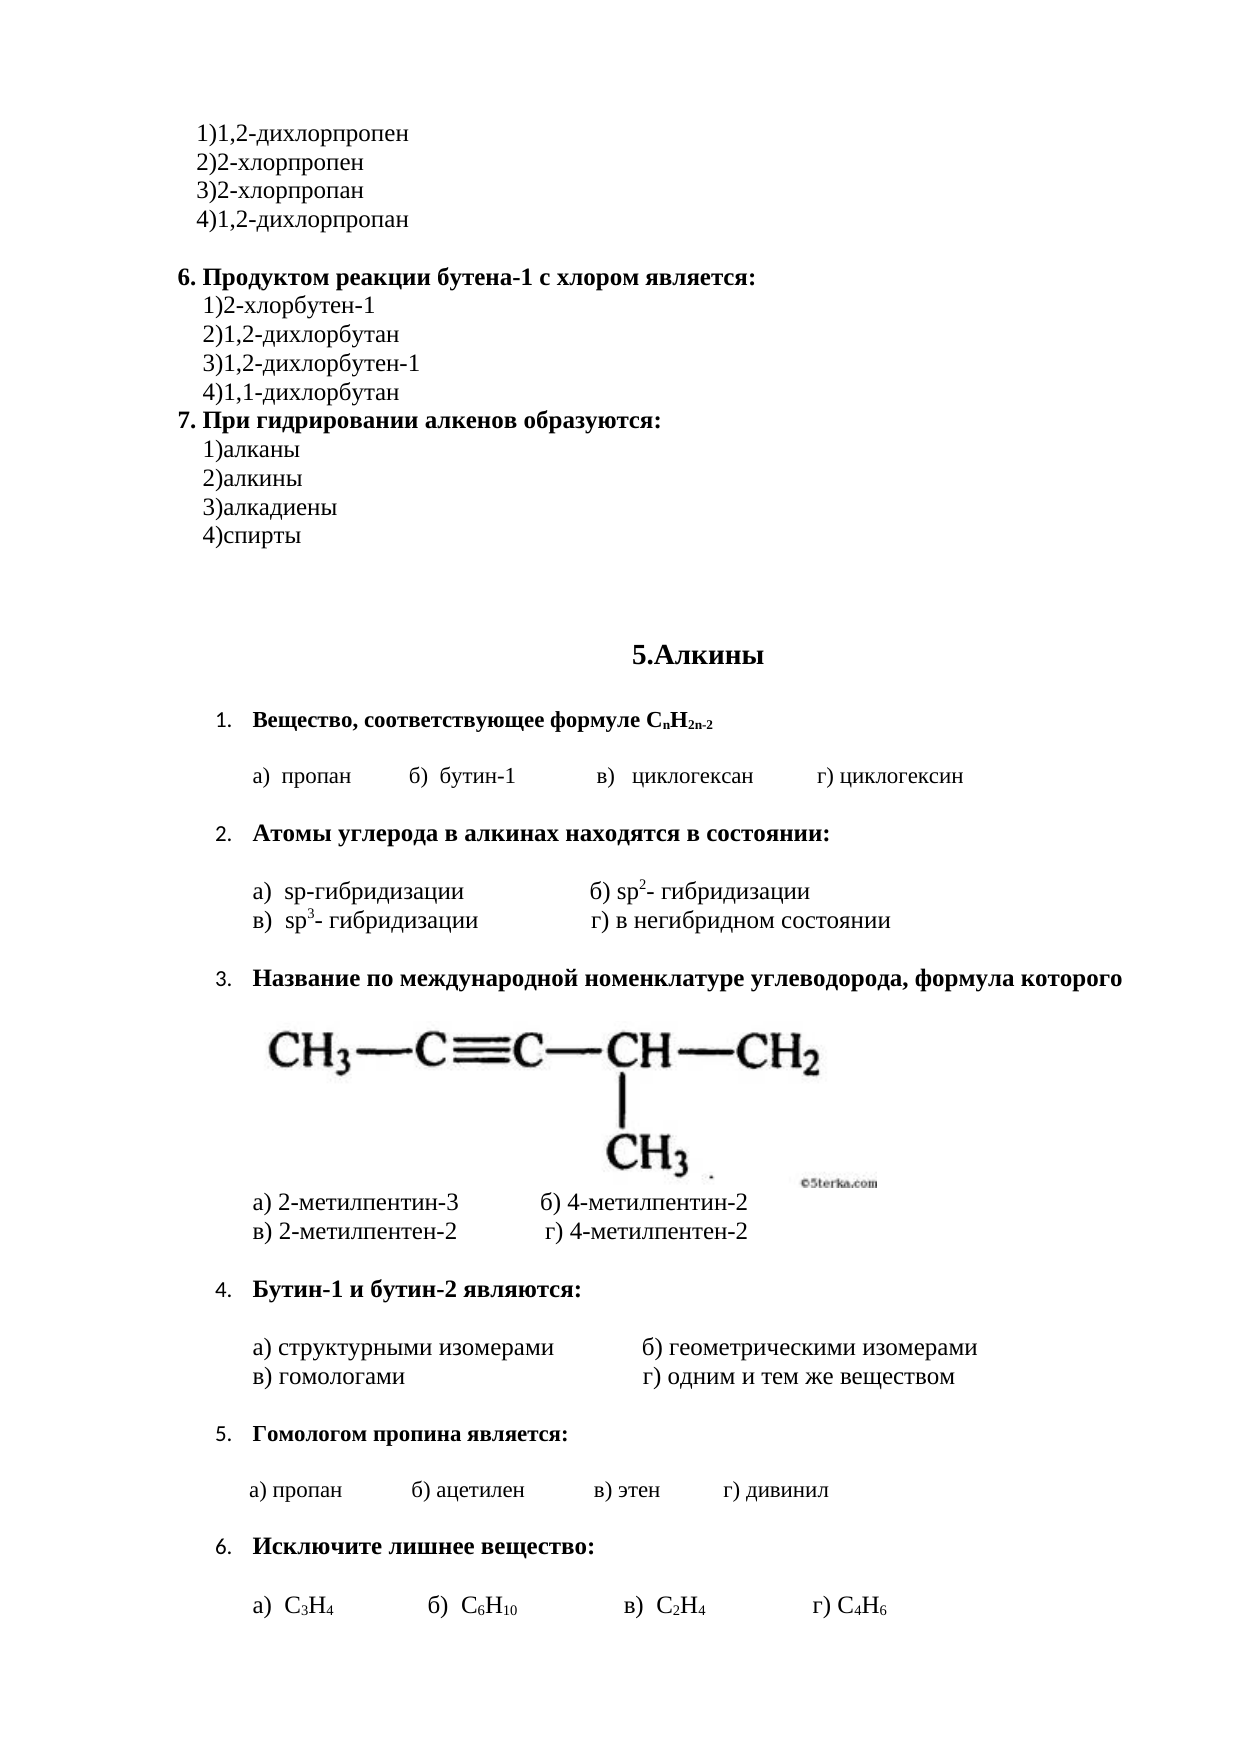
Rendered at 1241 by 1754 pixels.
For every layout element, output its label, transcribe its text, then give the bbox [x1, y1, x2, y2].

list 5.Алкины [244, 637, 1152, 671]
picture [252, 1021, 877, 1188]
text 1)1,2-дихлорпропен [177, 118, 1152, 147]
text а) C3H4 б) C6H10 в) C2H4 г) C4H6 [252, 1590, 1152, 1618]
text в) 2-метилпентен-2 г) 4-метилпентен-2 [252, 1216, 1152, 1245]
text а) sp-гибридизации б) sp2- гибридизации [252, 876, 1152, 905]
text 7. При гидрировании алкенов образуются: [177, 406, 1152, 434]
text 4)спирты [177, 521, 1152, 549]
text в) sp3- гибридизации г) в негибридном состоянии [252, 905, 1152, 934]
text 3)1,2-дихлорбутен-1 [177, 348, 1152, 377]
text 2)2-хлорпропен [177, 147, 1152, 176]
text а) пропан б) бутин-1 в) циклогексан г) циклогексин [252, 762, 1152, 789]
text 4)1,2-дихлорпропан [177, 204, 1152, 233]
text в) гомологами г) одним и тем же веществом [252, 1361, 1152, 1389]
list Атомы углерода в алкинах находятся в состоянии: [215, 818, 1152, 847]
list Исключите лишнее вещество: [215, 1531, 1152, 1561]
text 1)алканы [177, 434, 1152, 463]
text а) пропан б) ацетилен в) этен г) дивинил [215, 1476, 1152, 1502]
list Название по международной номенклатуре углеводорода, формула которого [215, 963, 1152, 992]
text а) 2-метилпентин-3 б) 4-метилпентин-2 [252, 1187, 1152, 1216]
text 4)1,1-дихлорбутан [177, 377, 1152, 406]
text 3)алкадиены [177, 492, 1152, 521]
text 3)2-хлорпропан [177, 176, 1152, 204]
text 6. Продуктом реакции бутена-1 с хлором является: [177, 262, 1152, 291]
list Вещество, соответствующее формуле CnH2n-2 [215, 705, 1152, 733]
text а) структурными изомерами б) геометрическими изомерами [252, 1332, 1152, 1361]
list Гомологом пропина является: [215, 1419, 1152, 1447]
list Бутин-1 и бутин-2 являются: [215, 1274, 1152, 1303]
text 2)1,2-дихлорбутан [177, 319, 1152, 348]
text 2)алкины [177, 463, 1152, 492]
text 1)2-хлорбутен-1 [177, 291, 1152, 319]
